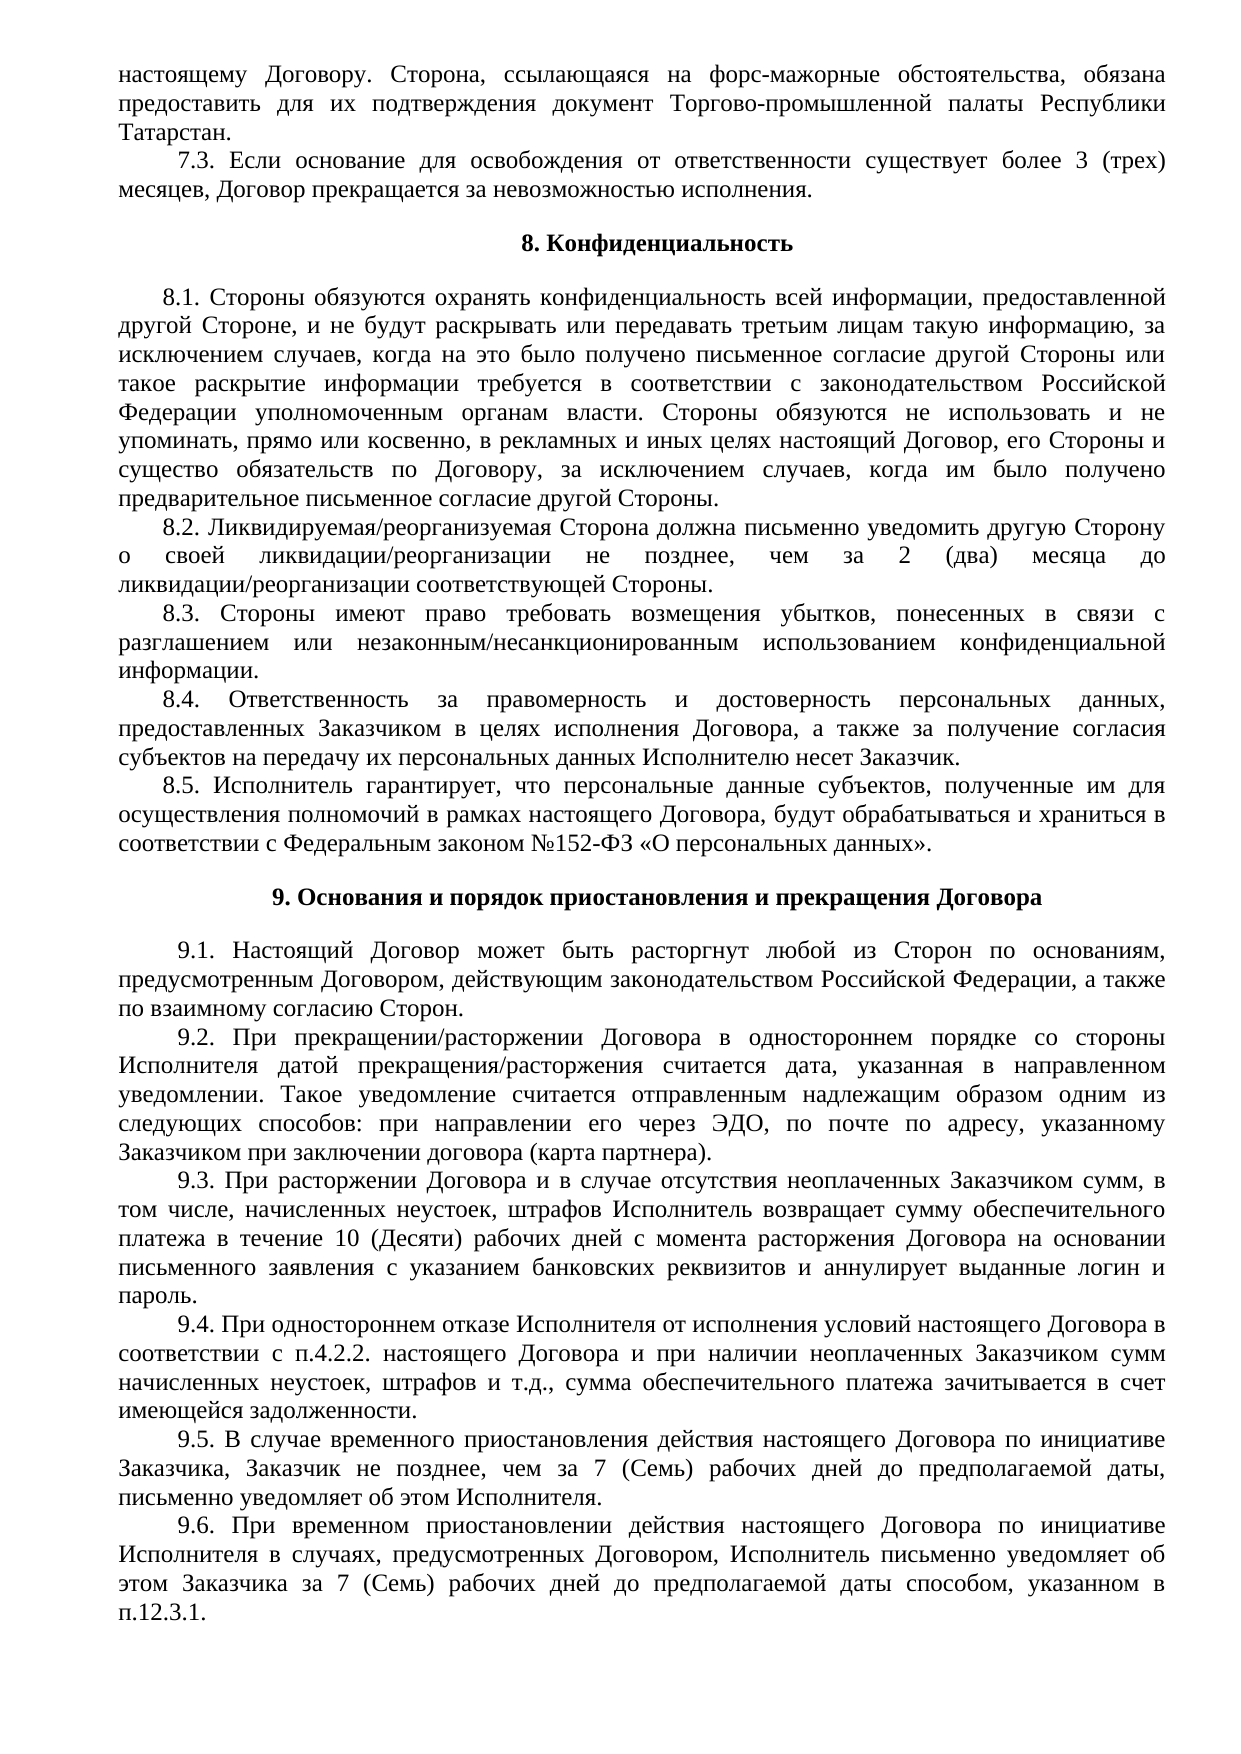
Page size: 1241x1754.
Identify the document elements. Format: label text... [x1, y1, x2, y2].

text 9.2. При прекращении/расторжении Договора в одностороннем порядке со стороны Исполнителя датой прекращения/расторжения считается дата, указанная в направленном уведомлении. Такое уведомление считается отправленным надлежащим образом одним из следующих способов: при направлении его через ЭДО, по почте по адресу, указанному Заказчиком при заключении договора (карта партнера). [118, 1022, 1167, 1165]
text 8.2. Ликвидируемая/реорганизуемая Сторона должна письменно уведомить другую Сторону о своей ликвидации/реорганизации не позднее, чем за 2 (два) месяца до ликвидации/реорганизации соответствующей Стороны. [118, 512, 1167, 598]
text 9. Основания и порядок приостановления и прекращения Договора [148, 882, 1167, 910]
text 8. Конфиденциальность [148, 228, 1167, 257]
text 9.6. При временном приостановлении действия настоящего Договора по инициативе Исполнителя в случаях, предусмотренных Договором, Исполнитель письменно уведомляет об этом Заказчика за 7 (Семь) рабочих дней до предполагаемой даты способом, указанном в п.12.3.1. [118, 1510, 1167, 1625]
text 9.3. При расторжении Договора и в случае отсутствия неоплаченных Заказчиком сумм, в том числе, начисленных неустоек, штрафов Исполнитель возвращает сумму обеспечительного платежа в течение 10 (Десяти) рабочих дней с момента расторжения Договора на основании письменного заявления с указанием банковских реквизитов и аннулирует выданные логин и пароль. [118, 1165, 1167, 1309]
text 7.3. Если основание для освобождения от ответственности существует более 3 (трех) месяцев, Договор прекращается за невозможностью исполнения. [118, 145, 1167, 203]
text 9.5. В случае временного приостановления действия настоящего Договора по инициативе Заказчика, Заказчик не позднее, чем за 7 (Семь) рабочих дней до предполагаемой даты, письменно уведомляет об этом Исполнителя. [118, 1424, 1167, 1510]
text 9.1. Настоящий Договор может быть расторгнут любой из Сторон по основаниям, предусмотренным Договором, действующим законодательством Российской Федерации, а также по взаимному согласию Сторон. [118, 935, 1167, 1022]
text 9.4. При одностороннем отказе Исполнителя от исполнения условий настоящего Договора в соответствии с п.4.2.2. настоящего Договора и при наличии неоплаченных Заказчиком сумм начисленных неустоек, штрафов и т.д., сумма обеспечительного платежа зачитывается в счет имеющейся задолженности. [118, 1309, 1167, 1424]
text 8.4. Ответственность за правомерность и достоверность персональных данных, предоставленных Заказчиком в целях исполнения Договора, а также за получение согласия субъектов на передачу их персональных данных Исполнителю несет Заказчик. [118, 684, 1167, 770]
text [118, 59, 1167, 145]
text 8.1. Стороны обязуются охранять конфиденциальность всей информации, предоставленной другой Стороне, и не будут раскрывать или передавать третьим лицам такую информацию, за исключением случаев, когда на это было получено письменное согласие другой Стороны или такое раскрытие информации требуется в соответствии с законодательством Российской Федерации уполномоченным органам власти. Стороны обязуются не использовать и не упоминать, прямо или косвенно, в рекламных и иных целях настоящий Договор, его Стороны и существо обязательств по Договору, за исключением случаев, когда им было получено предварительное письменное согласие другой Стороны. [118, 282, 1167, 512]
text 8.3. Стороны имеют право требовать возмещения убытков, понесенных в связи с разглашением или незаконным/несанкционированным использованием конфиденциальной информации. [118, 598, 1167, 684]
text 8.5. Исполнитель гарантирует, что персональные данные субъектов, полученные им для осуществления полномочий в рамках настоящего Договора, будут обрабатываться и храниться в соответствии с Федеральным законом №152-ФЗ «О персональных данных». [118, 770, 1167, 857]
